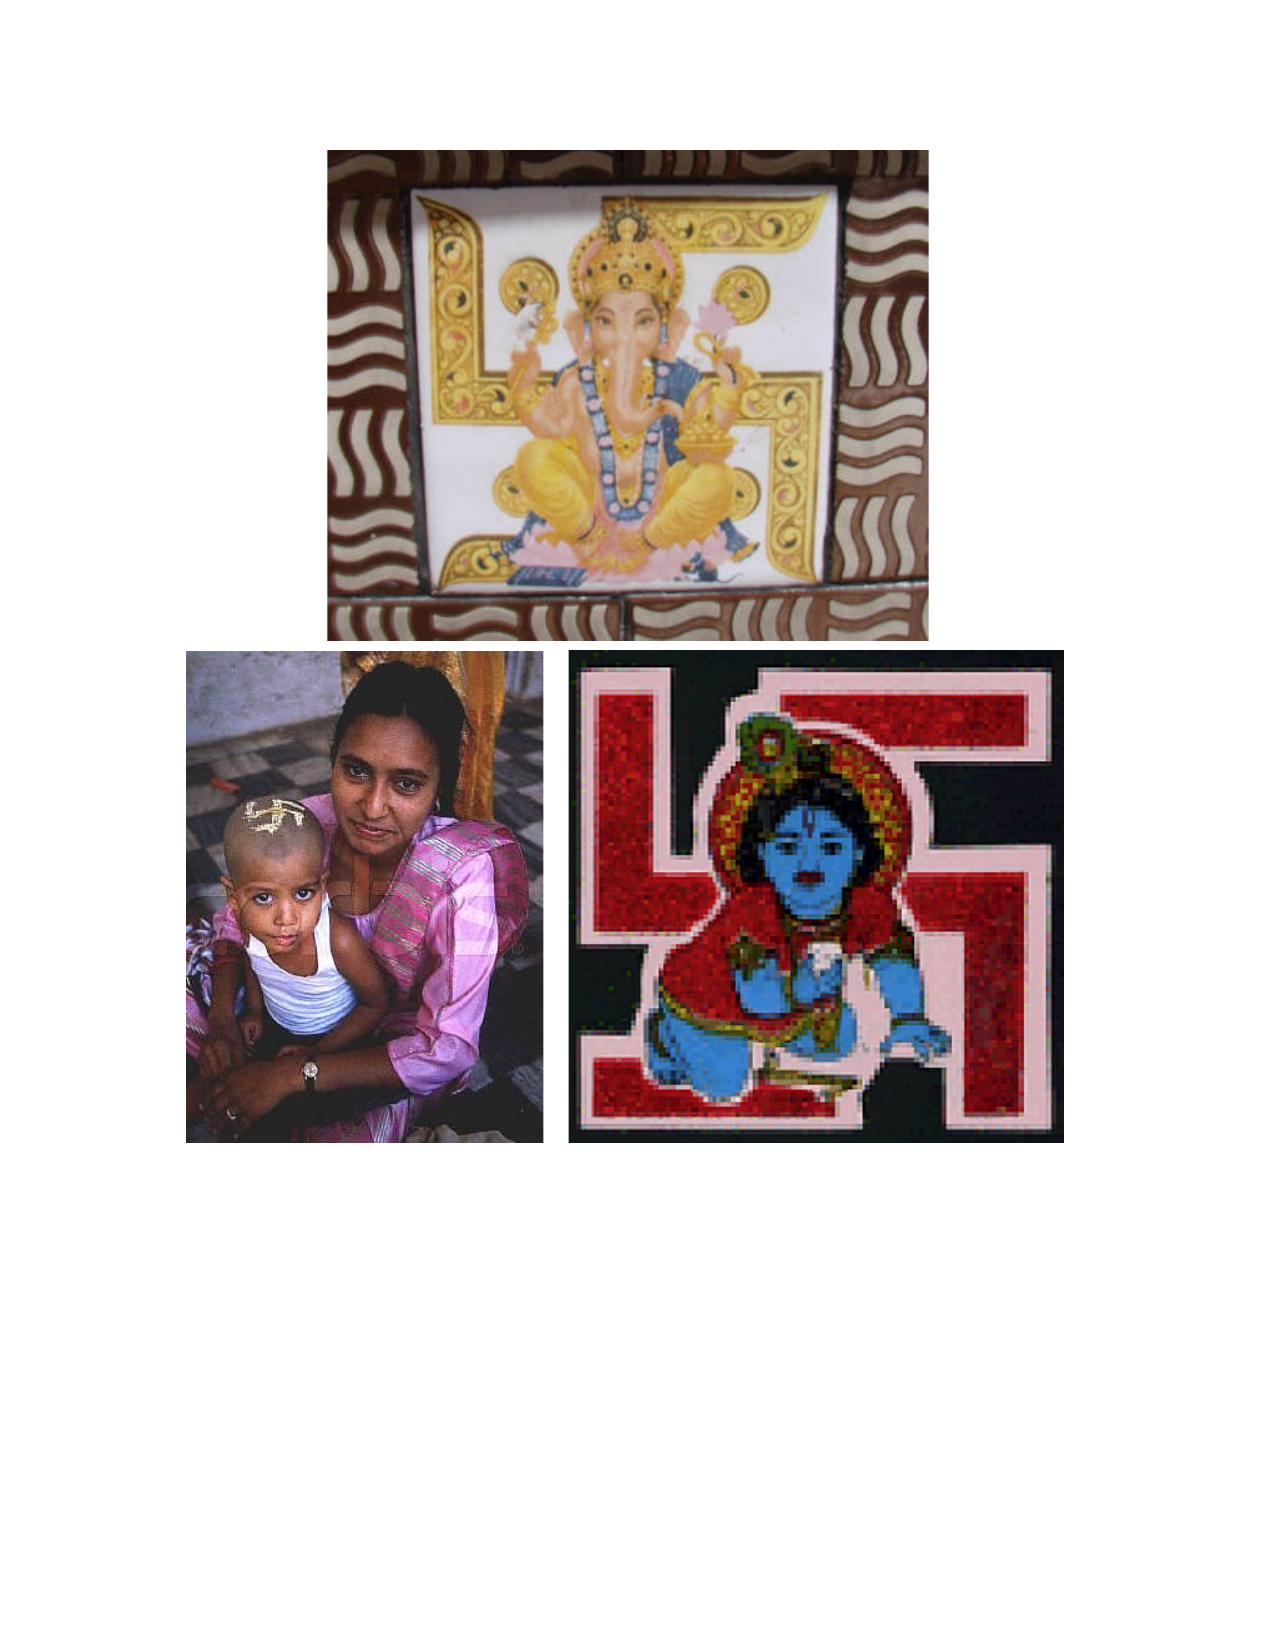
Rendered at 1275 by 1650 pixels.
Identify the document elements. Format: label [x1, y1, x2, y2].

picture [327, 150, 929, 641]
picture [568, 650, 1064, 1143]
picture [186, 651, 544, 1143]
